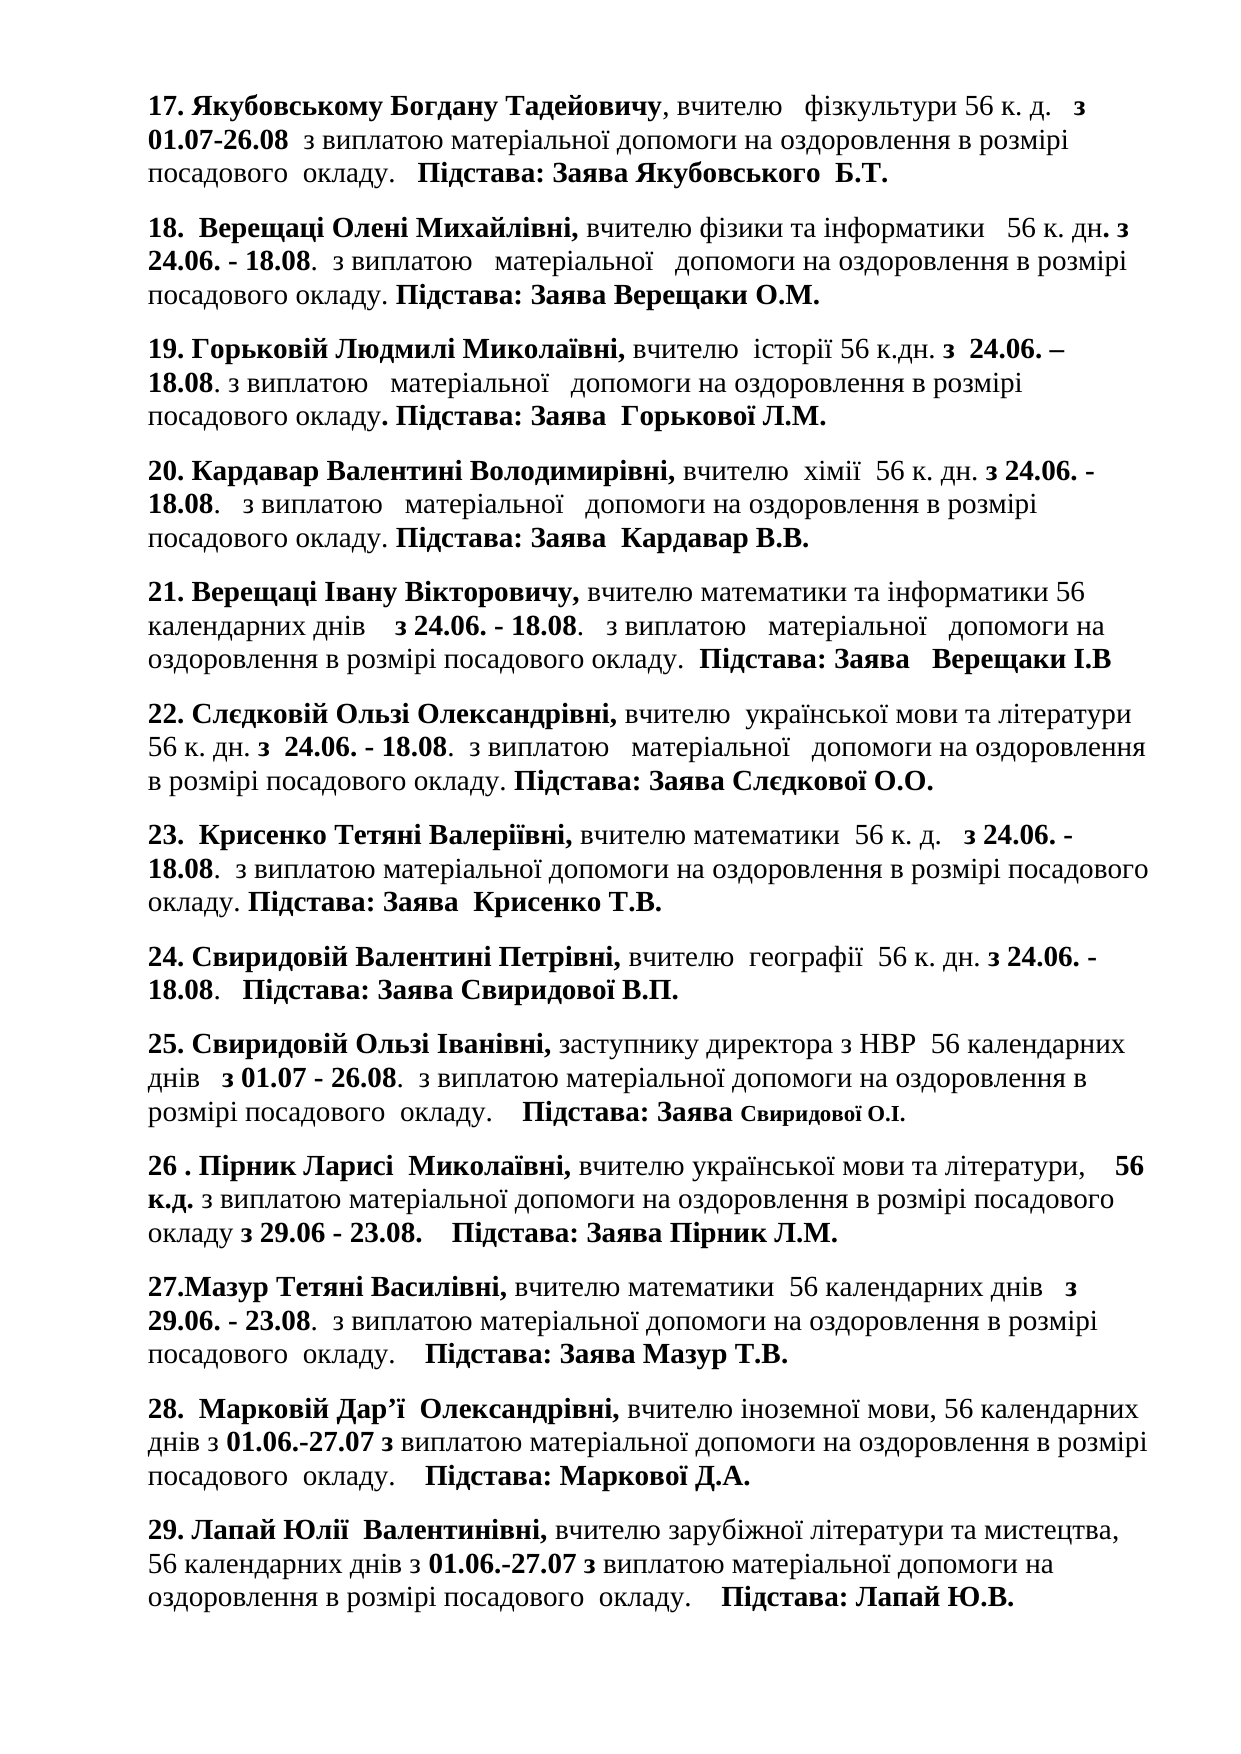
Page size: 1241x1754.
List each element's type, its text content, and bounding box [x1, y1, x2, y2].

text 23. Крисенко Тетяні Валеріївні, вчителю математики 56 к. д. з 24.06. - 18.08. з виплатою матеріальної допомоги на оздоровлення в розмірі посадового окладу. Підстава: Заява Крисенко Т.В. [148, 817, 1152, 918]
text 25. Свиридовій Ользі Іванівні, заступнику директора з НВР 56 календарних днів з 01.07 - 26.08. з виплатою матеріальної допомоги на оздоровлення в розмірі посадового окладу. Підстава: Заява Свиридової О.І. [148, 1027, 1152, 1127]
text 26 . Пірник Ларисі Миколаївні, вчителю української мови та літератури, 56 к.д. з виплатою матеріальної допомоги на оздоровлення в розмірі посадового окладу з 29.06 - 23.08. Підстава: Заява Пірник Л.М. [148, 1148, 1152, 1249]
text 29. Лапай Юлії Валентинівні, вчителю зарубіжної літератури та мистецтва, 56 календарних днів з 01.06.-27.07 з виплатою матеріальної допомоги на оздоровлення в розмірі посадового окладу. Підстава: Лапай Ю.В. [148, 1512, 1152, 1613]
text 20. Кардавар Валентині Володимирівні, вчителю хімії 56 к. дн. з 24.06. - 18.08. з виплатою матеріальної допомоги на оздоровлення в розмірі посадового окладу. Підстава: Заява Кардавар В.В. [148, 453, 1152, 553]
text 28. Марковій Дар’ї Олександрівні, вчителю іноземної мови, 56 календарних днів з 01.06.-27.07 з виплатою матеріальної допомоги на оздоровлення в розмірі посадового окладу. Підстава: Маркової Д.А. [148, 1391, 1152, 1492]
text 18. Верещаці Олені Михайлівні, вчителю фізики та інформатики 56 к. дн. з 24.06. - 18.08. з виплатою матеріальної допомоги на оздоровлення в розмірі посадового окладу. Підстава: Заява Верещаки О.М. [148, 210, 1152, 311]
text 17. Якубовському Богдану Тадейовичу, вчителю фізкультури 56 к. д. з 01.07-26.08 з виплатою матеріальної допомоги на оздоровлення в розмірі посадового окладу. Підстава: Заява Якубовського Б.Т. [148, 88, 1152, 189]
text 24. Свиридовій Валентині Петрівні, вчителю географії 56 к. дн. з 24.06. - 18.08. Підстава: Заява Свиридової В.П. [148, 939, 1152, 1006]
text 19. Горьковій Людмилі Миколаївні, вчителю історії 56 к.дн. з 24.06. – 18.08. з виплатою матеріальної допомоги на оздоровлення в розмірі посадового окладу. Підстава: Заява Горькової Л.М. [148, 331, 1152, 432]
text 21. Верещаці Івану Вікторовичу, вчителю математики та інформатики 56 календарних днів з 24.06. - 18.08. з виплатою матеріальної допомоги на оздоровлення в розмірі посадового окладу. Підстава: Заява Верещаки І.В [148, 574, 1152, 675]
text 22. Слєдковій Ользі Олександрівні, вчителю української мови та літератури 56 к. дн. з 24.06. - 18.08. з виплатою матеріальної допомоги на оздоровлення в розмірі посадового окладу. Підстава: Заява Слєдкової О.О. [148, 696, 1152, 796]
text 27.Мазур Тетяні Василівні, вчителю математики 56 календарних днів з 29.06. - 23.08. з виплатою матеріальної допомоги на оздоровлення в розмірі посадового окладу. Підстава: Заява Мазур Т.В. [148, 1269, 1152, 1370]
